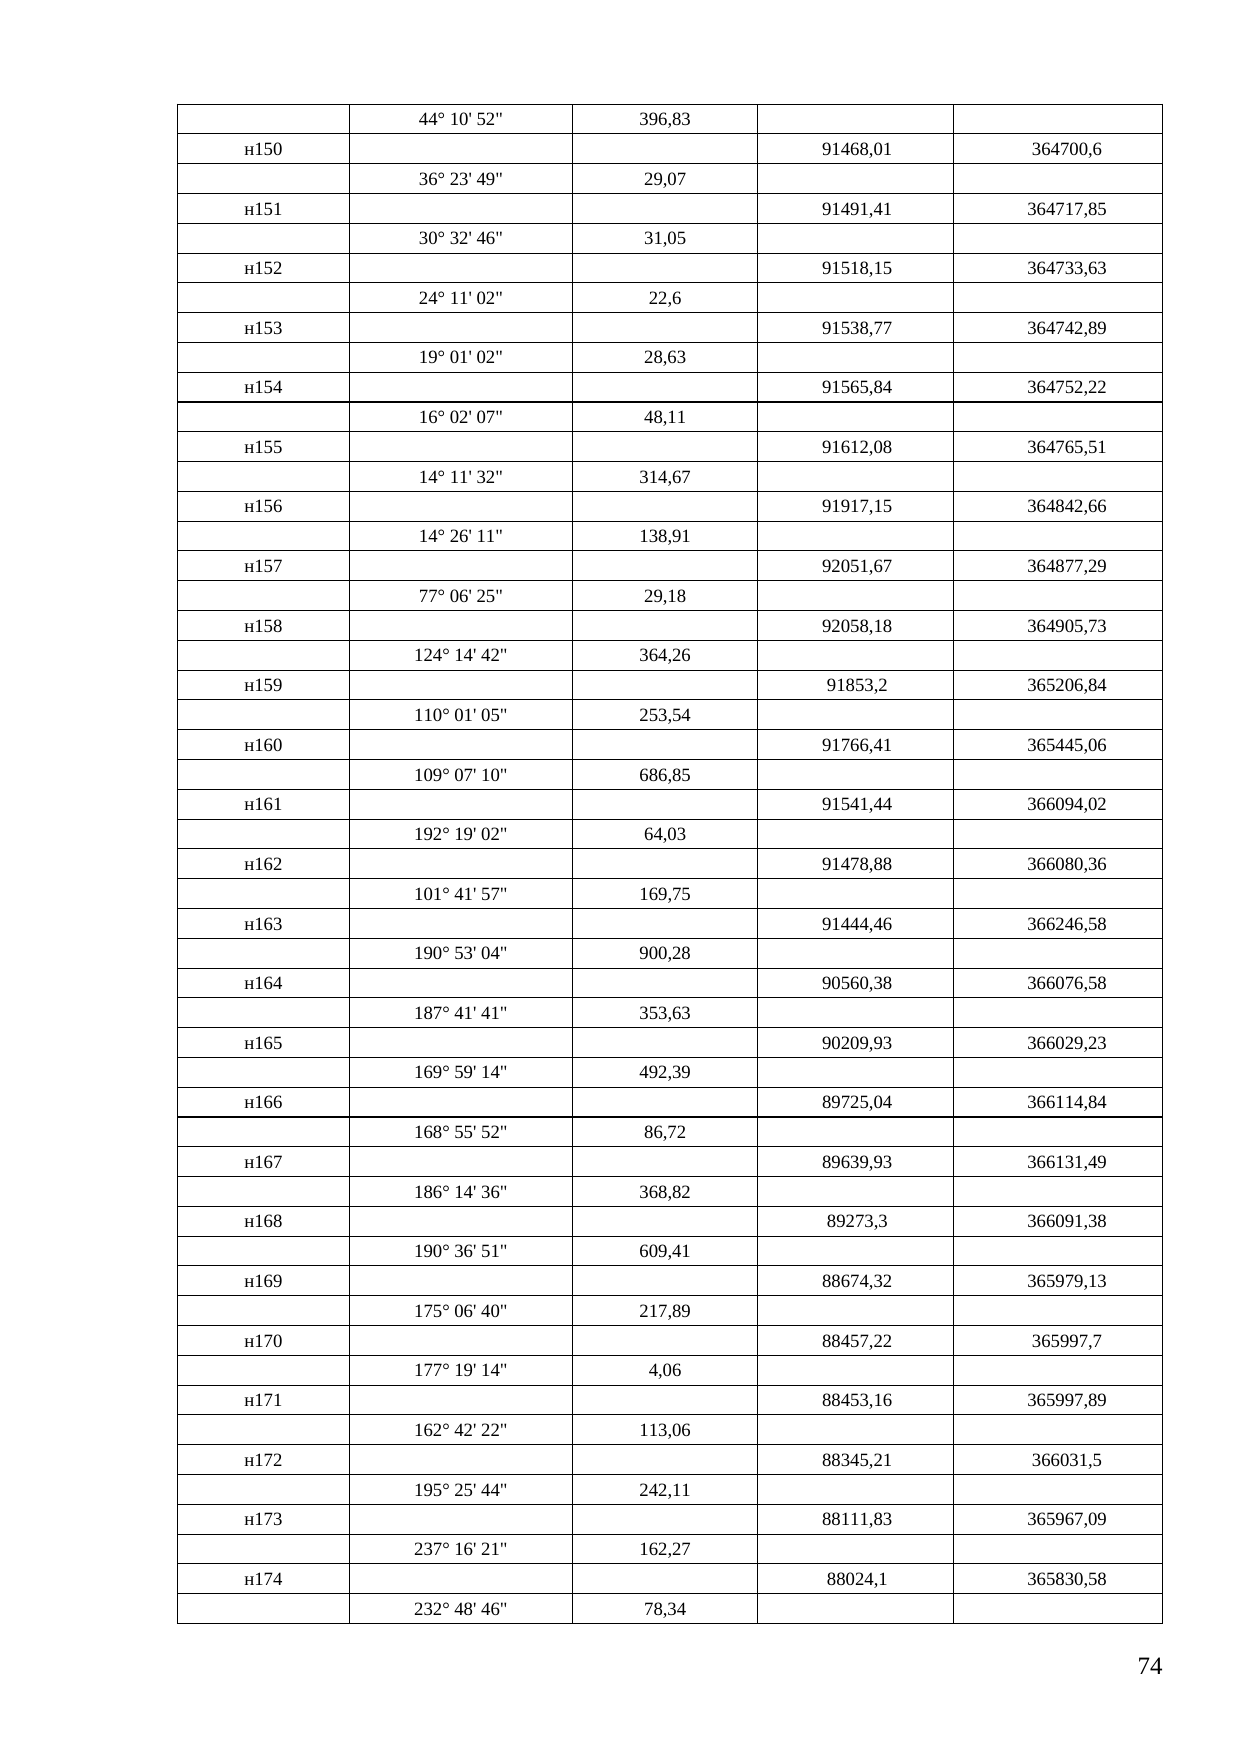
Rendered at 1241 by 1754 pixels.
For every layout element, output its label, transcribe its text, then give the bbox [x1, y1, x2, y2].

table_cell [178, 343, 349, 372]
table_cell [758, 164, 953, 193]
table_cell 110° 01' 05" [350, 700, 572, 729]
table_cell [954, 700, 1162, 729]
table_cell н152 [178, 254, 349, 282]
table_cell 14° 26' 11" [350, 522, 572, 550]
table_cell 366076,58 [954, 969, 1162, 997]
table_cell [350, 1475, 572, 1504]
table_cell [573, 969, 757, 997]
table_cell 92051,67 [758, 551, 953, 580]
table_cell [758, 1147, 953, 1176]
table_cell [573, 551, 757, 580]
table_cell 64,03 [573, 820, 757, 848]
table_cell 366080,36 [954, 849, 1162, 878]
table_cell [573, 313, 757, 342]
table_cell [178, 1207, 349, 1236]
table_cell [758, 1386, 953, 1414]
table_cell [954, 224, 1162, 252]
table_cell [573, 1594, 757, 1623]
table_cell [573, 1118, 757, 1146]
table_cell 101° 41' 57" [350, 879, 572, 908]
table_cell 365206,84 [954, 671, 1162, 699]
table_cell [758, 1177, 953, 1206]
table_cell 91766,41 [758, 730, 953, 759]
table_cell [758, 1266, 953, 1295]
table_cell [350, 432, 572, 461]
table_cell [350, 969, 572, 997]
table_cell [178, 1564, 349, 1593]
table_cell [178, 462, 349, 491]
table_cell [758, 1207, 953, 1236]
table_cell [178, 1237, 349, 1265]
table_cell 91518,15 [758, 254, 953, 282]
table_cell [954, 581, 1162, 610]
table_cell н162 [178, 849, 349, 878]
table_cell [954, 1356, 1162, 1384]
table_cell [178, 760, 349, 789]
table_cell 91444,46 [758, 909, 953, 938]
table_cell 124° 14' 42" [350, 641, 572, 669]
table_cell 364742,89 [954, 313, 1162, 342]
table_cell 138,91 [573, 522, 757, 550]
table_cell [954, 522, 1162, 550]
table_cell [758, 641, 953, 669]
table_cell [954, 998, 1162, 1027]
table_cell [573, 790, 757, 818]
table_cell [954, 462, 1162, 491]
table_cell [350, 134, 572, 163]
table_cell н156 [178, 492, 349, 521]
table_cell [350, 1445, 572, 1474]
table_cell 24° 11' 02" [350, 283, 572, 312]
table_cell [350, 254, 572, 282]
table_cell 90209,93 [758, 1028, 953, 1057]
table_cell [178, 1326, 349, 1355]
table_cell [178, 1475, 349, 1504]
table_cell [758, 998, 953, 1027]
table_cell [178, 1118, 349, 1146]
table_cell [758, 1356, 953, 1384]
table_cell 900,28 [573, 939, 757, 967]
table_cell [573, 1028, 757, 1057]
table_cell [758, 760, 953, 789]
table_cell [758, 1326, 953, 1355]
table_cell [573, 134, 757, 163]
table_cell [350, 849, 572, 878]
table_cell [954, 879, 1162, 908]
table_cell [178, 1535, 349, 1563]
table_cell 91917,15 [758, 492, 953, 521]
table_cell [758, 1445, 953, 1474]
table_cell 364,26 [573, 641, 757, 669]
table_cell н166 [178, 1088, 349, 1116]
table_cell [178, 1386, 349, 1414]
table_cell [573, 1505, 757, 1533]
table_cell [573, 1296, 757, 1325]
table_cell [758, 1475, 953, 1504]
table_cell 30° 32' 46" [350, 224, 572, 252]
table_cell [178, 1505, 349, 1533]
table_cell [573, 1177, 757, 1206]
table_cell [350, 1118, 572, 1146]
table_cell 19° 01' 02" [350, 343, 572, 372]
table_cell [573, 849, 757, 878]
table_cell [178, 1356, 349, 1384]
table_cell 190° 53' 04" [350, 939, 572, 967]
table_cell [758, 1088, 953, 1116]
table_cell [178, 879, 349, 908]
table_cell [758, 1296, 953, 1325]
table_cell [350, 551, 572, 580]
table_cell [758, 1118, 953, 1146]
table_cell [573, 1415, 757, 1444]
table_cell [350, 194, 572, 223]
table_cell н159 [178, 671, 349, 699]
table_cell н151 [178, 194, 349, 223]
table_cell [758, 879, 953, 908]
table_cell 364877,29 [954, 551, 1162, 580]
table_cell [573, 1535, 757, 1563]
table_cell 91853,2 [758, 671, 953, 699]
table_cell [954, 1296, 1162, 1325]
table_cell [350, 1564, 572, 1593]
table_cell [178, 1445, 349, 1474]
table_cell 90560,38 [758, 969, 953, 997]
table_cell н163 [178, 909, 349, 938]
table_cell [573, 671, 757, 699]
table_cell 109° 07' 10" [350, 760, 572, 789]
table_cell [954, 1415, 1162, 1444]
table_cell [954, 939, 1162, 967]
table_cell 492,39 [573, 1058, 757, 1087]
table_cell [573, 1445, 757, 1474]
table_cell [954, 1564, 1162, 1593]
table_cell н160 [178, 730, 349, 759]
table_cell 36° 23' 49" [350, 164, 572, 193]
table_cell [178, 522, 349, 550]
table_cell 28,63 [573, 343, 757, 372]
table_cell [758, 462, 953, 491]
table_cell н154 [178, 373, 349, 401]
table_cell [178, 283, 349, 312]
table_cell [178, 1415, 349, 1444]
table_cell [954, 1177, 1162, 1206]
table_cell [178, 164, 349, 193]
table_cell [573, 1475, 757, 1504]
table_cell 253,54 [573, 700, 757, 729]
table_cell [573, 730, 757, 759]
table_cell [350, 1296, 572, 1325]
table_cell 91491,41 [758, 194, 953, 223]
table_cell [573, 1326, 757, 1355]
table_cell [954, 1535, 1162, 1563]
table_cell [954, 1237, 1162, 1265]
table_cell 91612,08 [758, 432, 953, 461]
table_cell [350, 373, 572, 401]
table_cell 314,67 [573, 462, 757, 491]
table_cell [178, 403, 349, 431]
table_cell [350, 790, 572, 818]
table_cell н157 [178, 551, 349, 580]
table_cell [758, 939, 953, 967]
table_cell 364717,85 [954, 194, 1162, 223]
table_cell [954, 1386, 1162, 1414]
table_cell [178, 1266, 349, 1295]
table_cell 16° 02' 07" [350, 403, 572, 431]
table_cell [954, 105, 1162, 133]
table_cell [758, 105, 953, 133]
table_cell 192° 19' 02" [350, 820, 572, 848]
table_cell [758, 581, 953, 610]
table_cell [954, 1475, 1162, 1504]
table_cell н158 [178, 611, 349, 640]
table_cell [178, 998, 349, 1027]
table_cell [954, 164, 1162, 193]
table_cell [350, 671, 572, 699]
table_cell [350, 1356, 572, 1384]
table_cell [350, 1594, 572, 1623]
table_cell 91478,88 [758, 849, 953, 878]
table_cell 91468,01 [758, 134, 953, 163]
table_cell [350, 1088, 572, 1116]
table_cell н150 [178, 134, 349, 163]
table_cell 364905,73 [954, 611, 1162, 640]
table_cell [178, 939, 349, 967]
table_cell [350, 1028, 572, 1057]
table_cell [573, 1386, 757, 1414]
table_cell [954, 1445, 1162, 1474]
table_cell 364842,66 [954, 492, 1162, 521]
table_cell [954, 1058, 1162, 1087]
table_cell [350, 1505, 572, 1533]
table_cell [954, 760, 1162, 789]
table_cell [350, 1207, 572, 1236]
table_cell [178, 224, 349, 252]
table_cell н164 [178, 969, 349, 997]
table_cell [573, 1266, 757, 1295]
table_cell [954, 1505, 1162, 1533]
table_cell [178, 820, 349, 848]
table_cell [573, 432, 757, 461]
table_cell 77° 06' 25" [350, 581, 572, 610]
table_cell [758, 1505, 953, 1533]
table_cell [758, 283, 953, 312]
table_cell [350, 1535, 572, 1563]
table_cell 366094,02 [954, 790, 1162, 818]
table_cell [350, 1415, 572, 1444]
table_cell [573, 909, 757, 938]
table_cell 187° 41' 41" [350, 998, 572, 1027]
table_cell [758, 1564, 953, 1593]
table_cell [573, 611, 757, 640]
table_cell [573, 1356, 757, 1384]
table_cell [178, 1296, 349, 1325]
table_cell н155 [178, 432, 349, 461]
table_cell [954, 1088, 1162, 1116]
table_cell 169,75 [573, 879, 757, 908]
table_cell 91565,84 [758, 373, 953, 401]
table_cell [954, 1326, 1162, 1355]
table_cell 686,85 [573, 760, 757, 789]
table_cell [954, 283, 1162, 312]
table_cell [758, 224, 953, 252]
table_cell 92058,18 [758, 611, 953, 640]
table_cell 91541,44 [758, 790, 953, 818]
table_cell 366246,58 [954, 909, 1162, 938]
table_cell [178, 105, 349, 133]
table_cell 22,6 [573, 283, 757, 312]
table_cell 365445,06 [954, 730, 1162, 759]
table_cell [954, 820, 1162, 848]
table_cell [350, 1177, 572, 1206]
table_cell [350, 313, 572, 342]
table_cell 366029,23 [954, 1028, 1162, 1057]
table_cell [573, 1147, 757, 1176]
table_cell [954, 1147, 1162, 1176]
table_cell 353,63 [573, 998, 757, 1027]
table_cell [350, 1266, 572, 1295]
table_cell 364700,6 [954, 134, 1162, 163]
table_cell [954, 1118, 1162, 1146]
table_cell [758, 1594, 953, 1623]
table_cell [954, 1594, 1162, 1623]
table_cell [178, 641, 349, 669]
table_cell [350, 611, 572, 640]
table_cell 29,07 [573, 164, 757, 193]
table_cell [573, 194, 757, 223]
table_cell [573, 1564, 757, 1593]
table_cell [573, 254, 757, 282]
table_cell [350, 492, 572, 521]
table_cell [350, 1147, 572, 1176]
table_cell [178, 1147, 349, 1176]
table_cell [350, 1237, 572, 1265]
table_cell 31,05 [573, 224, 757, 252]
table_cell [954, 641, 1162, 669]
table_cell [178, 700, 349, 729]
table_cell [350, 730, 572, 759]
table_cell [758, 403, 953, 431]
table_cell [573, 373, 757, 401]
table_cell [758, 1058, 953, 1087]
table_cell н165 [178, 1028, 349, 1057]
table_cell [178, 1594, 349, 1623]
table_cell 48,11 [573, 403, 757, 431]
table_cell 364765,51 [954, 432, 1162, 461]
table_cell 169° 59' 14" [350, 1058, 572, 1087]
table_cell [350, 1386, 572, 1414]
table_cell [573, 492, 757, 521]
table_cell 364733,63 [954, 254, 1162, 282]
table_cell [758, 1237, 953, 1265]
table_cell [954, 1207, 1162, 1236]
table_cell 29,18 [573, 581, 757, 610]
table_cell [954, 343, 1162, 372]
table_cell [178, 1058, 349, 1087]
table_cell [758, 700, 953, 729]
table_cell н153 [178, 313, 349, 342]
table_cell 44° 10' 52" [350, 105, 572, 133]
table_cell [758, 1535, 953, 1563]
table_cell [954, 403, 1162, 431]
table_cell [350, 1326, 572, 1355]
table_cell н161 [178, 790, 349, 818]
table_cell 364752,22 [954, 373, 1162, 401]
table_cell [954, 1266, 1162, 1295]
table_cell [178, 581, 349, 610]
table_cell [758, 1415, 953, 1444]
table_cell 91538,77 [758, 313, 953, 342]
table_cell [350, 909, 572, 938]
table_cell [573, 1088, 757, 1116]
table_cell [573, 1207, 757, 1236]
table_cell [758, 522, 953, 550]
table_cell 396,83 [573, 105, 757, 133]
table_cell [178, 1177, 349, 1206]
table_cell 14° 11' 32" [350, 462, 572, 491]
table_cell [758, 343, 953, 372]
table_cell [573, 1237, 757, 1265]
table_cell [758, 820, 953, 848]
